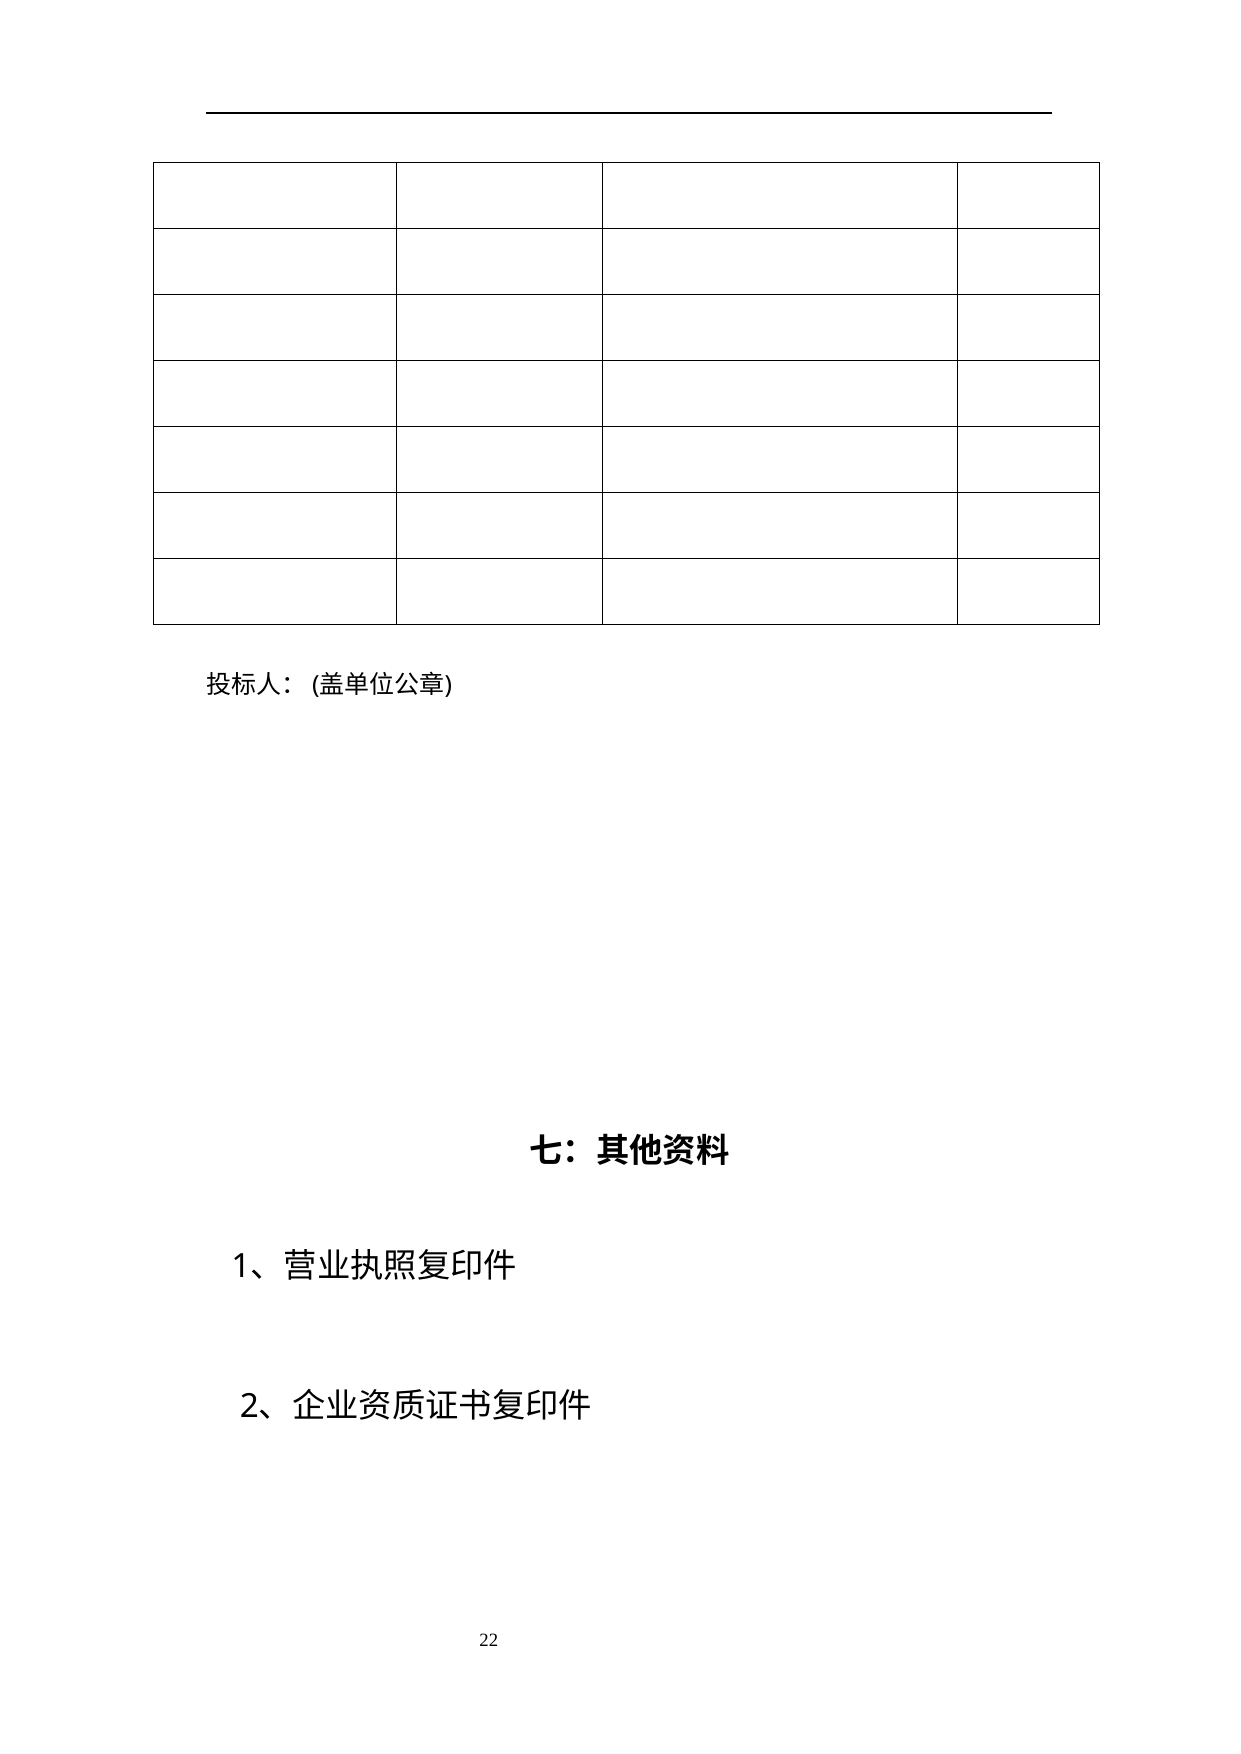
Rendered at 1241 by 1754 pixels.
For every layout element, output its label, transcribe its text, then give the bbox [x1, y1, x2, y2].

table_cell [154, 493, 396, 558]
table_cell [397, 361, 602, 426]
table_cell [958, 427, 1099, 492]
table_cell [958, 229, 1099, 294]
table_cell [397, 295, 602, 360]
table_cell [603, 493, 957, 558]
table_cell [603, 427, 957, 492]
table_cell [154, 559, 396, 624]
table_cell [603, 559, 957, 624]
table_cell [154, 427, 396, 492]
table_cell [958, 493, 1099, 558]
table_cell [397, 427, 602, 492]
table_cell [958, 295, 1099, 360]
table_cell [397, 493, 602, 558]
table_cell [397, 163, 602, 228]
text 七：其他资料 [206, 1115, 1052, 1180]
table_cell [603, 295, 957, 360]
table_cell [397, 559, 602, 624]
table_cell [603, 163, 957, 228]
table_cell [958, 559, 1099, 624]
table_cell [603, 229, 957, 294]
table_cell [154, 163, 396, 228]
text 投标人： (盖单位公章) [206, 650, 1052, 715]
table_cell [154, 361, 396, 426]
text 2、企业资质证书复印件 [206, 1371, 1052, 1436]
subtitle 1、营业执照复印件 [231, 1230, 1052, 1295]
table_cell [154, 295, 396, 360]
table_cell [958, 163, 1099, 228]
table_cell [958, 361, 1099, 426]
table_cell [154, 229, 396, 294]
table_cell [397, 229, 602, 294]
table_cell [603, 361, 957, 426]
